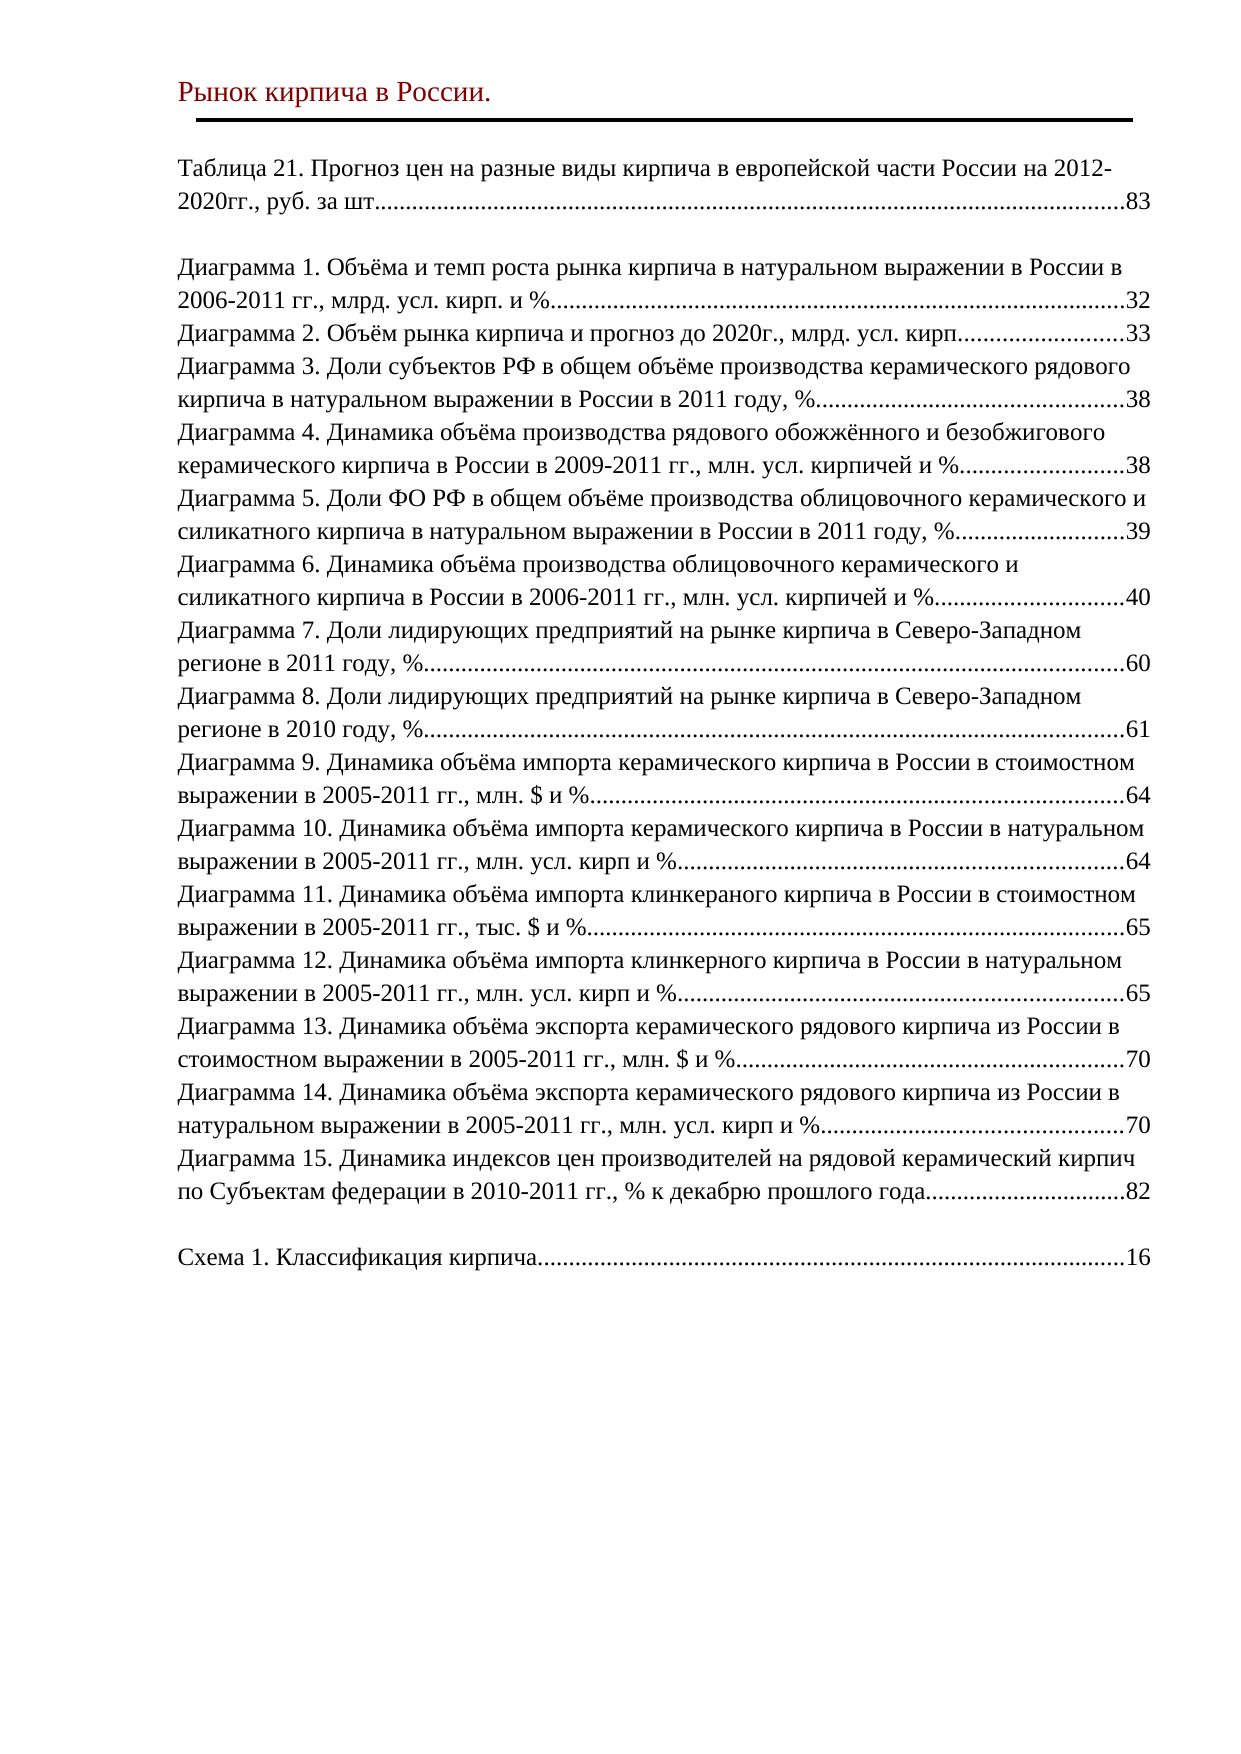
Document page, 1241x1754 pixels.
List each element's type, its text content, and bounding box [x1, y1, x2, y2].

text Диаграмма 1. Объёма и темп роста рынка кирпича в натуральном выражении в России в 2006-2011 гг., млрд. усл. кирп. и %. 32 [177, 252, 1152, 314]
text Таблица 21. Прогноз цен на разные виды кирпича в европейской части России на 2012-2020гг., руб. за шт. 83 [177, 153, 1152, 214]
text Диаграмма 3. Доли субъектов РФ в общем объёме производства керамического рядового кирпича в натуральном выражении в России в 2011 году, %. 38 [177, 351, 1152, 413]
text Диаграмма 9. Динамика объёма импорта керамического кирпича в России в стоимостном выражении в 2005-2011 гг., млн. $ и %. 64 [177, 747, 1152, 809]
text Диаграмма 12. Динамика объёма импорта клинкерного кирпича в России в натуральном выражении в 2005-2011 гг., млн. усл. кирп и %. 65 [177, 945, 1152, 1007]
text Диаграмма 8. Доли лидирующих предприятий на рынке кирпича в Северо-Западном регионе в 2010 году, % 61 [177, 681, 1152, 743]
text Диаграмма 10. Динамика объёма импорта керамического кирпича в России в натуральном выражении в 2005-2011 гг., млн. усл. кирп и %. 64 [177, 813, 1152, 875]
text Схема 1. Классификация кирпича. 16 [177, 1242, 1152, 1271]
text Диаграмма 13. Динамика объёма экспорта керамического рядового кирпича из России в стоимостном выражении в 2005-2011 гг., млн. $ и %. 70 [177, 1011, 1152, 1073]
text Диаграмма 7. Доли лидирующих предприятий на рынке кирпича в Северо-Западном регионе в 2011 году, %. 60 [177, 615, 1152, 677]
text Диаграмма 4. Динамика объёма производства рядового обожжённого и безобжигового керамического кирпича в России в 2009-2011 гг., млн. усл. кирпичей и %. 38 [177, 417, 1152, 479]
text Диаграмма 2. Объём рынка кирпича и прогноз до 2020г., млрд. усл. кирп. 33 [177, 318, 1152, 347]
text Диаграмма 6. Динамика объёма производства облицовочного керамического и силикатного кирпича в России в 2006-2011 гг., млн. усл. кирпичей и %. 40 [177, 549, 1152, 611]
text Диаграмма 14. Динамика объёма экспорта керамического рядового кирпича из России в натуральном выражении в 2005-2011 гг., млн. усл. кирп и %. 70 [177, 1077, 1152, 1139]
text Диаграмма 15. Динамика индексов цен производителей на рядовой керамический кирпич по Субъектам федерации в 2010-2011 гг., % к декабрю прошлого года. 82 [177, 1143, 1152, 1205]
text Диаграмма 11. Динамика объёма импорта клинкераного кирпича в России в стоимостном выражении в 2005-2011 гг., тыс. $ и %. 65 [177, 879, 1152, 941]
text Диаграмма 5. Доли ФО РФ в общем объёме производства облицовочного керамического и силикатного кирпича в натуральном выражении в России в 2011 году, %. 39 [177, 483, 1152, 545]
